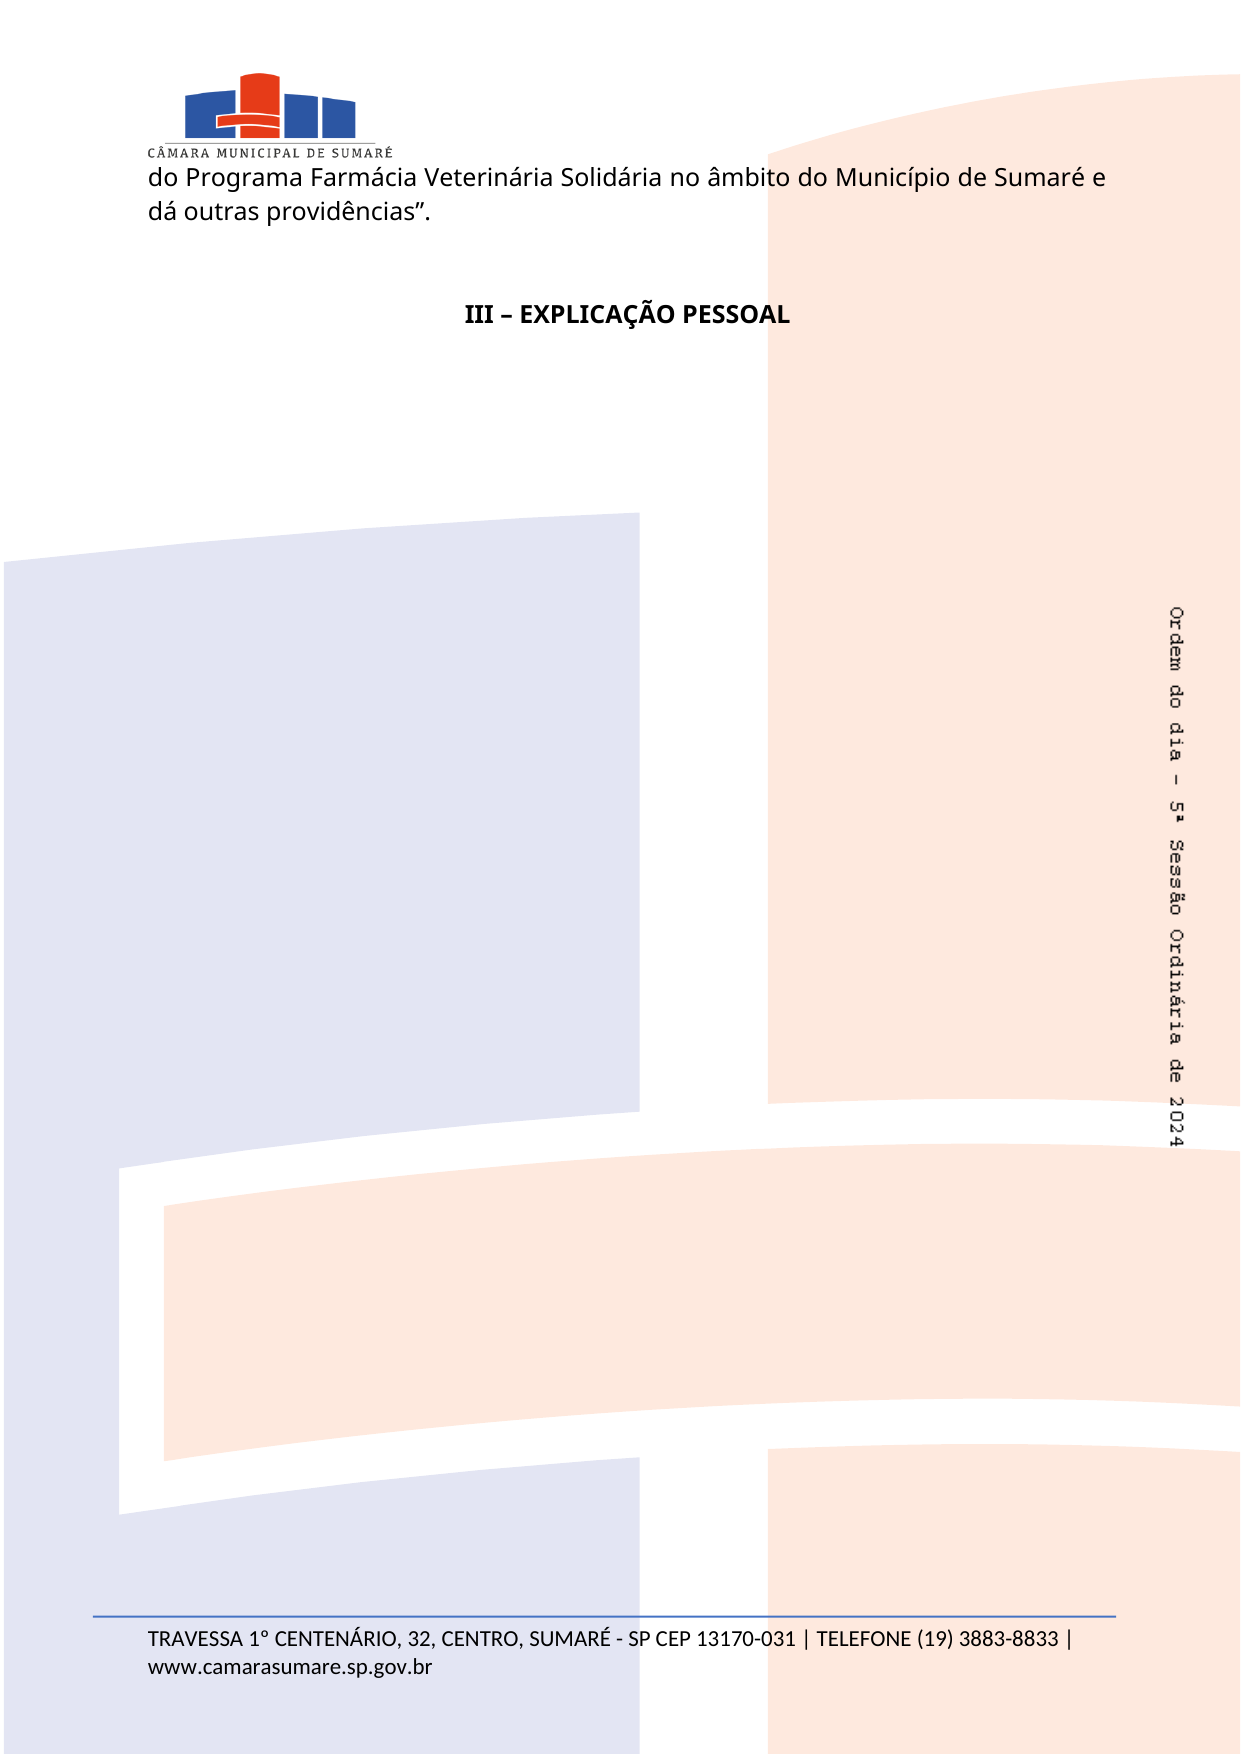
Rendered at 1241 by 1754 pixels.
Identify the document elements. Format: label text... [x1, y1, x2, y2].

picture [1142, 603, 1205, 1151]
text III – EXPLICAÇÃO PESSOAL [148, 296, 1107, 330]
picture [147, 73, 394, 160]
